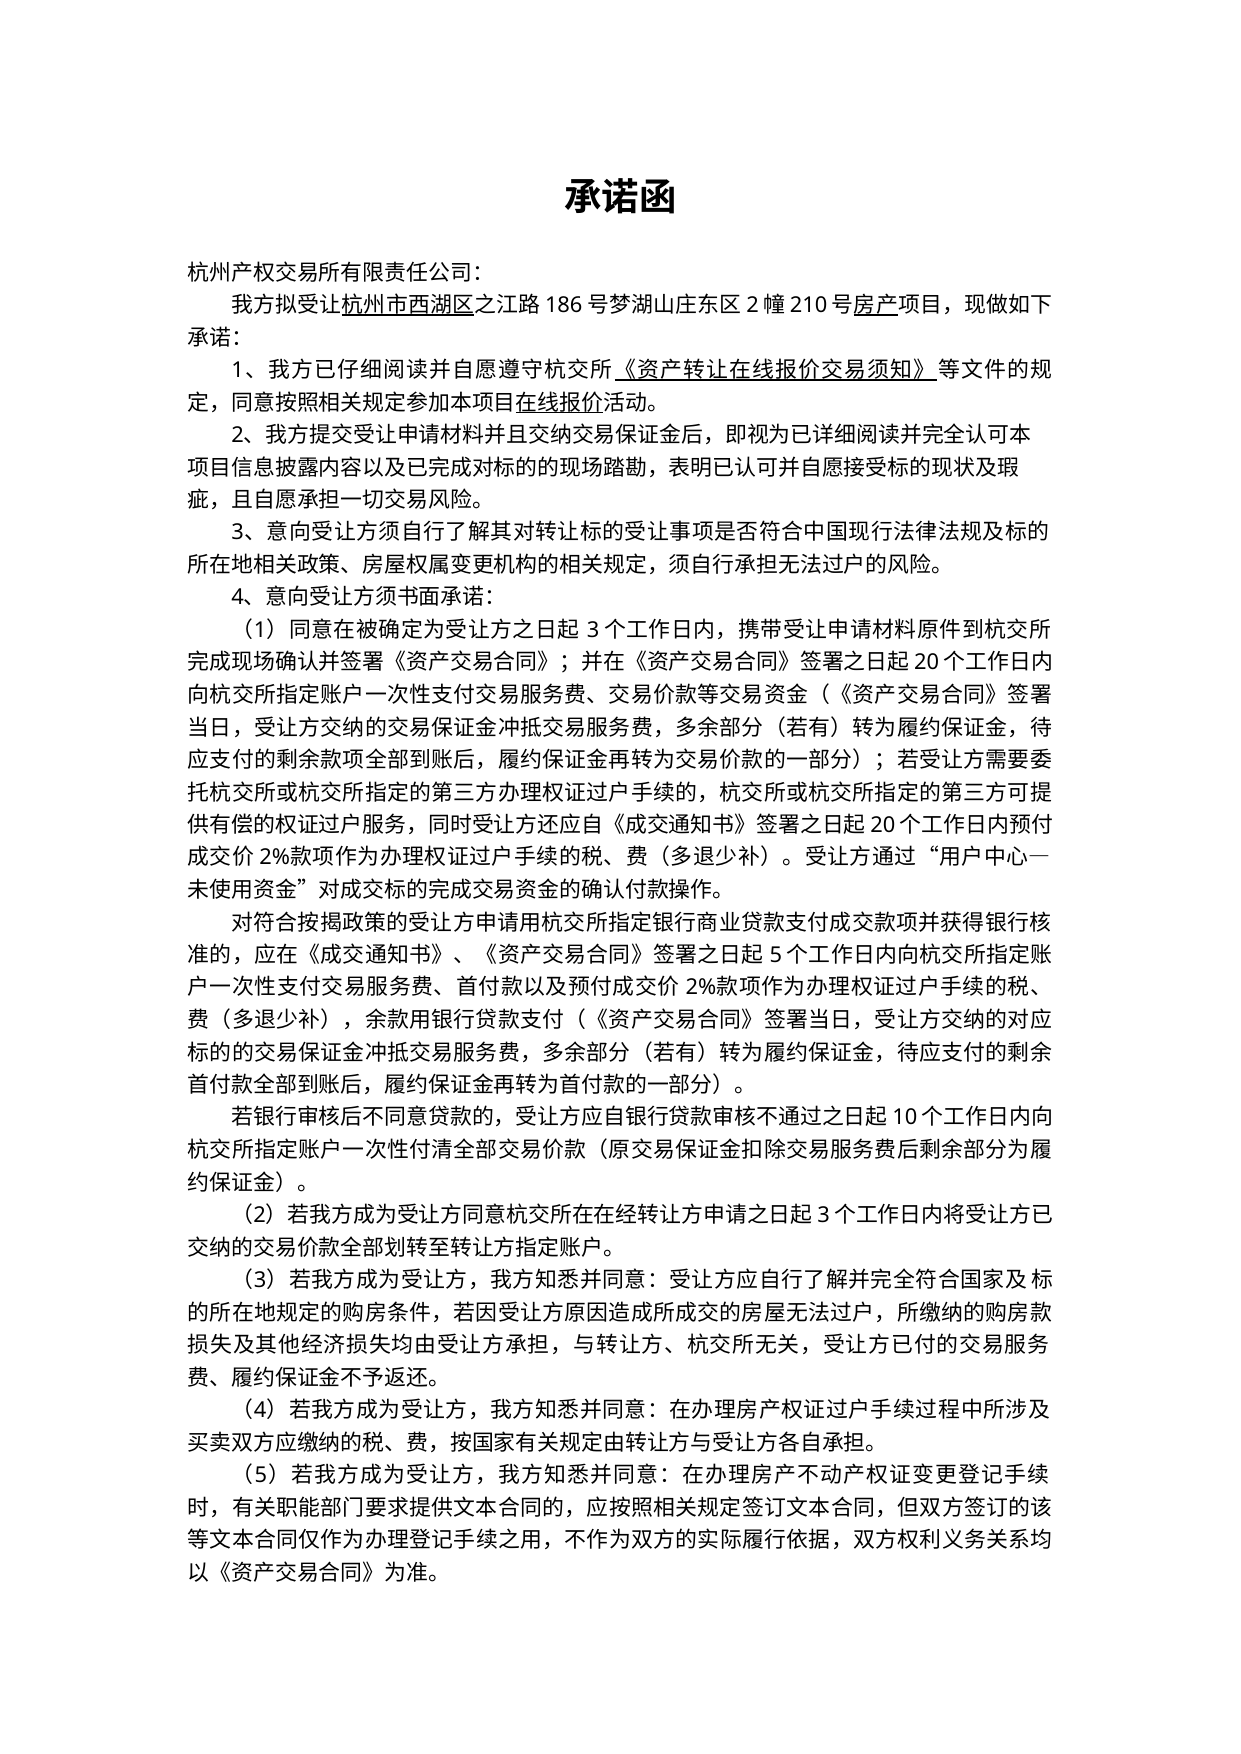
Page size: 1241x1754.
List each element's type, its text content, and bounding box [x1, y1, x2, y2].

text （1）同意在被确定为受让方之日起 3个工作日内，携带受让申请材料原件到杭交所完成现场确认并签署《资产交易合同》；并在《资产交易合同》签署之日起20个工作日内向杭交所指定账户一次性支付交易服务费、交易价款等交易资金（《资产交易合同》签署当日，受让方交纳的交易保证金冲抵交易服务费，多余部分（若有）转为履约保证金，待应支付的剩余款项全部到账后，履约保证金再转为交易价款的一部分）；若受让方需要委托杭交所或杭交所指定的第三方办理权证过户手续的，杭交所或杭交所指定的第三方可提供有偿的权证过户服务，同时受让方还应自《成交通知书》签署之日起20个工作日内预付成交价2%款项作为办理权证过户手续的税、费（多退少补）。受让方通过“用户中心—未使用资金”对成交标的完成交易资金的确认付款操作。 [187, 612, 1053, 904]
text 3、意向受让方须自行了解其对转让标的受让事项是否符合中国现行法律法规及标的所在地相关政策、房屋权属变更机构的相关规定，须自行承担无法过户的风险。 [187, 514, 1053, 579]
text 若银行审核后不同意贷款的，受让方应自银行贷款审核不通过之日起10个工作日内向杭交所指定账户一次性付清全部交易价款（原交易保证金扣除交易服务费后剩余部分为履约保证金）。 [187, 1099, 1053, 1197]
text 2、我方提交受让申请材料并且交纳交易保证金后，即视为已详细阅读并完全认可本项目信息披露内容以及已完成对标的的现场踏勘，表明已认可并自愿接受标的现状及瑕疵，且自愿承担一切交易风险。 [187, 417, 1053, 514]
text （2）若我方成为受让方同意杭交所在在经转让方申请之日起3个工作日内将受让方已交纳的交易价款全部划转至转让方指定账户。 [187, 1197, 1053, 1262]
text 4、意向受让方须书面承诺： [187, 579, 1053, 612]
text 杭州产权交易所有限责任公司： [187, 254, 1053, 287]
text （3）若我方成为受让方，我方知悉并同意：受让方应自行了解并完全符合国家及标的所在地规定的购房条件，若因受让方原因造成所成交的房屋无法过户，所缴纳的购房款损失及其他经济损失均由受让方承担，与转让方、杭交所无关，受让方已付的交易服务费、履约保证金不予返还。 [187, 1262, 1053, 1392]
text （5）若我方成为受让方，我方知悉并同意：在办理房产不动产权证变更登记手续时，有关职能部门要求提供文本合同的，应按照相关规定签订文本合同，但双方签订的该等文本合同仅作为办理登记手续之用，不作为双方的实际履行依据，双方权利义务关系均以《资产交易合同》为准。 [187, 1457, 1053, 1587]
text 1、我方已仔细阅读并自愿遵守杭交所《资产转让在线报价交易须知》等文件的规定，同意按照相关规定参加本项目在线报价活动。 [187, 352, 1053, 417]
text 我方拟受让杭州市西湖区之江路186号梦湖山庄东区2幢210号房产项目，现做如下承诺： [187, 287, 1053, 352]
text 对符合按揭政策的受让方申请用杭交所指定银行商业贷款支付成交款项并获得银行核准的，应在《成交通知书》、《资产交易合同》签署之日起5个工作日内向杭交所指定账户一次性支付交易服务费、首付款以及预付成交价2%款项作为办理权证过户手续的税、费（多退少补），余款用银行贷款支付（《资产交易合同》签署当日，受让方交纳的对应标的的交易保证金冲抵交易服务费，多余部分（若有）转为履约保证金，待应支付的剩余首付款全部到账后，履约保证金再转为首付款的一部分）。 [187, 904, 1053, 1099]
text （4）若我方成为受让方，我方知悉并同意：在办理房产权证过户手续过程中所涉及买卖双方应缴纳的税、费，按国家有关规定由转让方与受让方各自承担。 [187, 1392, 1053, 1457]
text 承诺函 [187, 162, 1053, 227]
